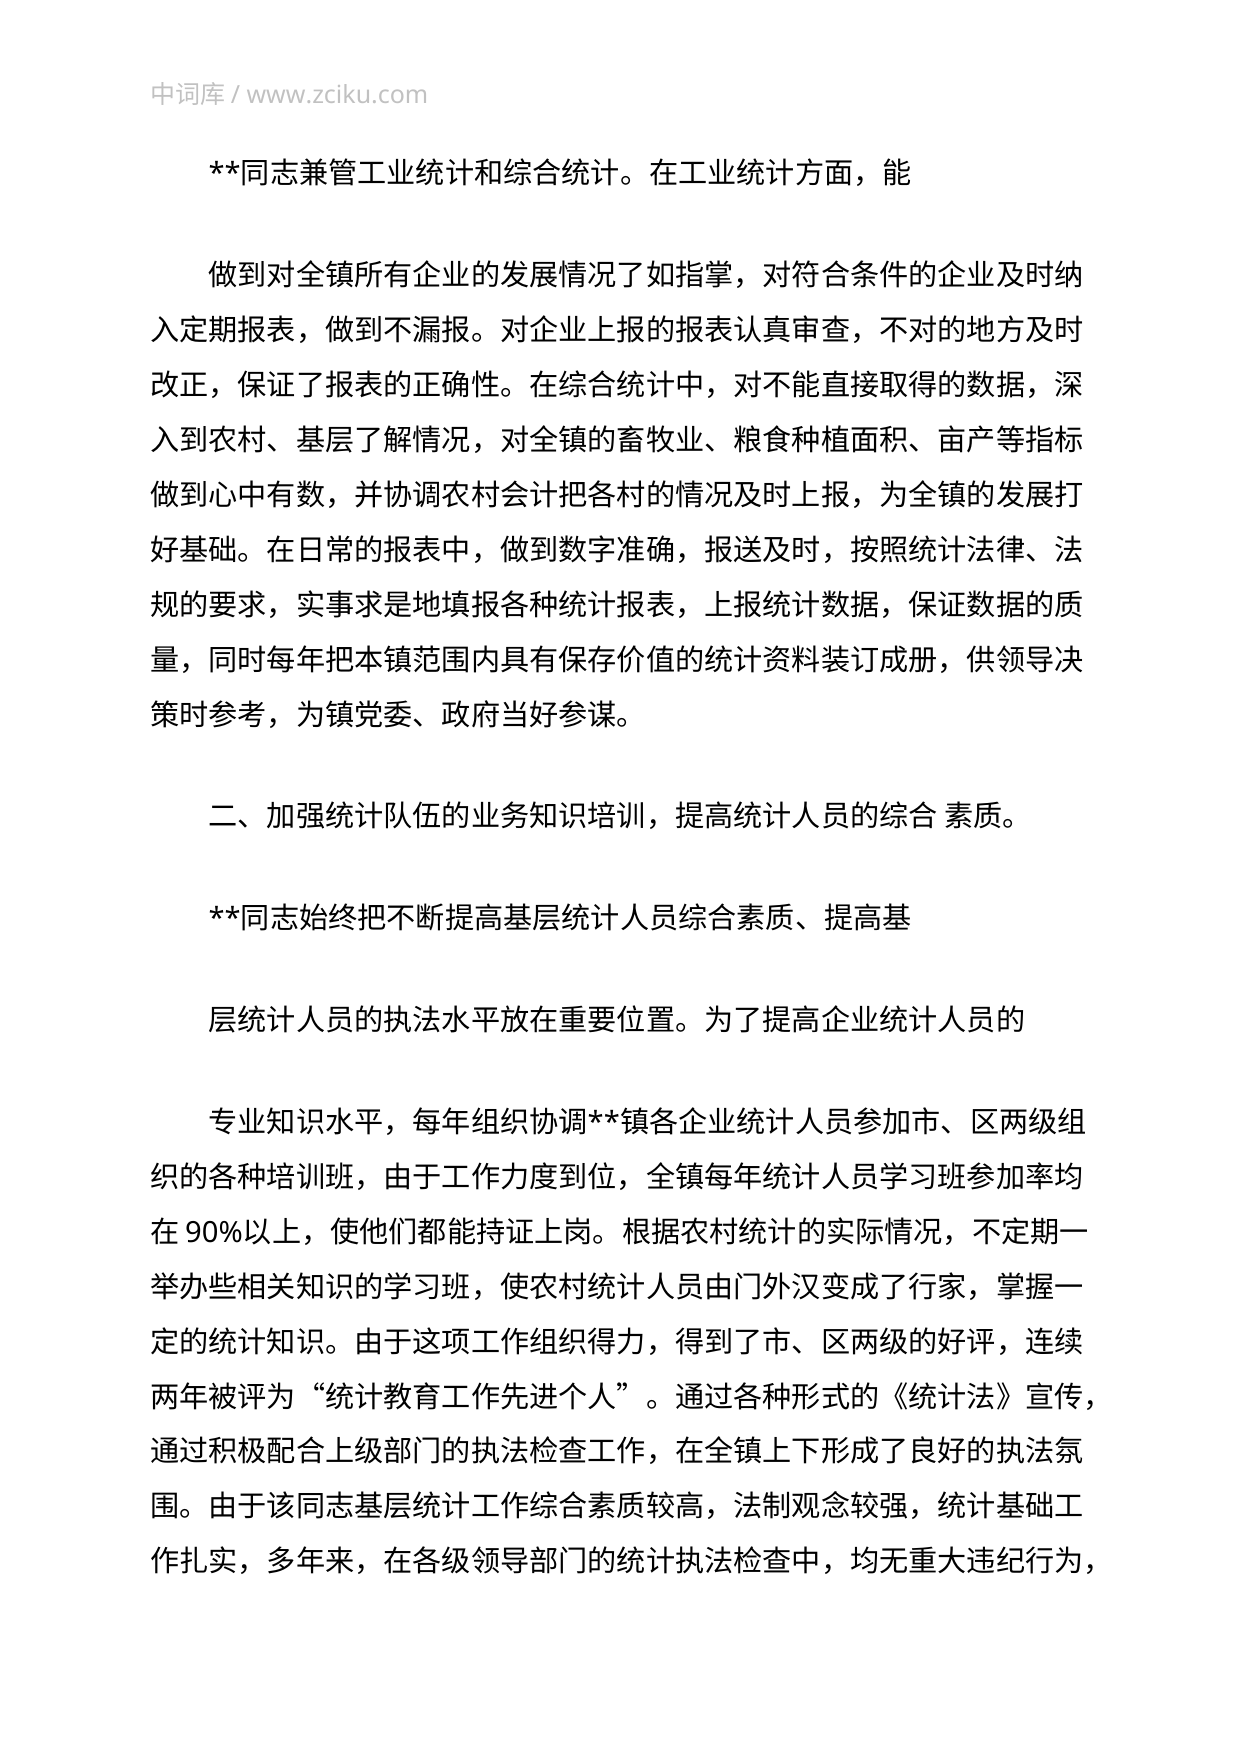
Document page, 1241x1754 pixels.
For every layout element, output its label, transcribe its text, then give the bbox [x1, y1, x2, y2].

text **同志兼管工业统计和综合统计。在工业统计方面，能 [150, 150, 1090, 192]
text 做到对全镇所有企业的发展情况了如指掌，对符合条件的企业及时纳入定期报表，做到不漏报。对企业上报的报表认真审查，不对的地方及时改正，保证了报表的正确性。在综合统计中，对不能直接取得的数据，深入到农村、基层了解情况，对全镇的畜牧业、粮食种植面积、亩产等指标做到心中有数，并协调农村会计把各村的情况及时上报，为全镇的发展打好基础。在日常的报表中，做到数字准确，报送及时，按照统计法律、法规的要求，实事求是地填报各种统计报表，上报统计数据，保证数据的质量，同时每年把本镇范围内具有保存价值的统计资料装订成册，供领导决策时参考，为镇党委、政府当好参谋。 [150, 252, 1090, 733]
text **同志始终把不断提高基层统计人员综合素质、提高基 [150, 895, 1090, 937]
text 二、加强统计队伍的业务知识培训，提高统计人员的综合 素质。 [150, 793, 1090, 835]
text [150, 1098, 1090, 1580]
text 层统计人员的执法水平放在重要位置。为了提高企业统计人员的 [150, 997, 1090, 1039]
